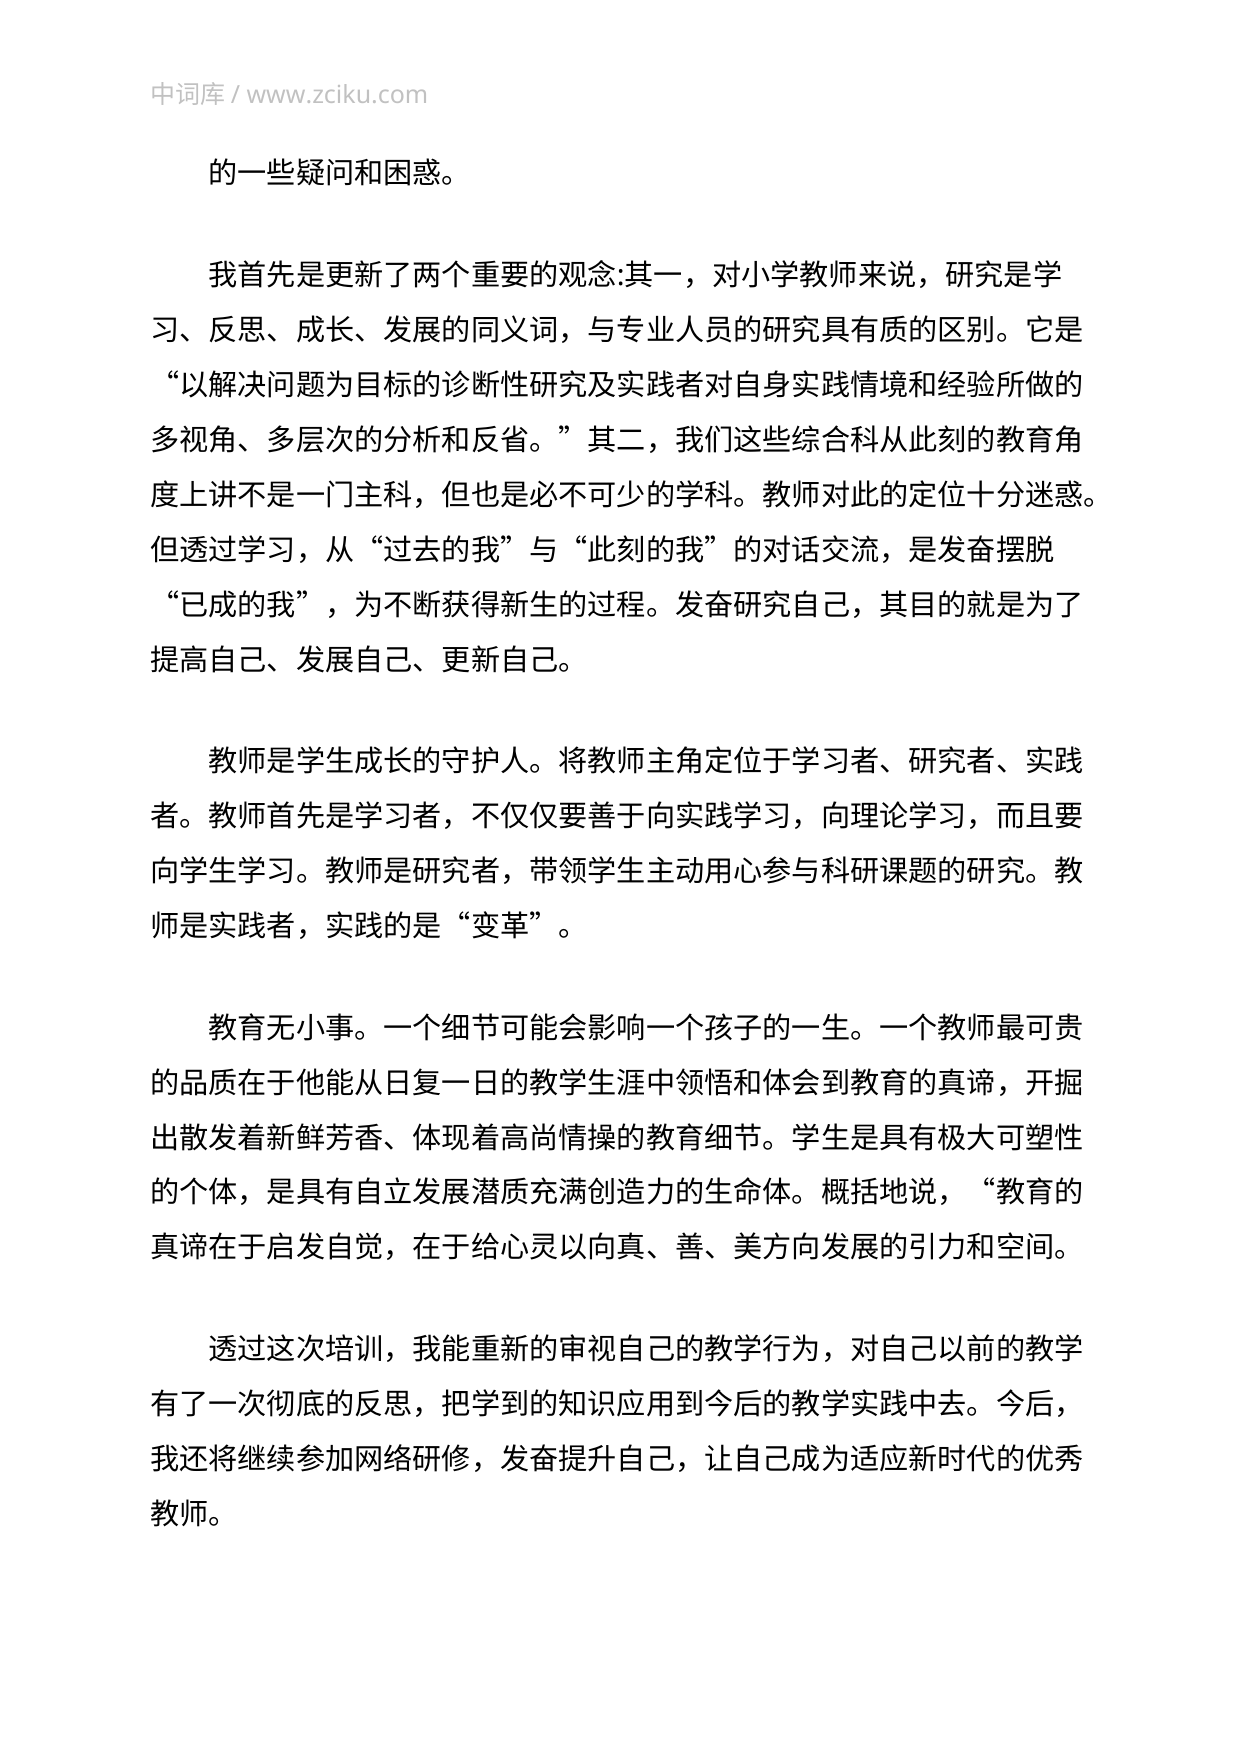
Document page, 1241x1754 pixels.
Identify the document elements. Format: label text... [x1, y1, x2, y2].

text 教育无小事。一个细节可能会影响一个孩子的一生。一个教师最可贵的品质在于他能从日复一日的教学生涯中领悟和体会到教育的真谛，开掘出散发着新鲜芳香、体现着高尚情操的教育细节。学生是具有极大可塑性的个体，是具有自立发展潜质充满创造力的生命体。概括地说，“教育的真谛在于启发自觉，在于给心灵以向真、善、美方向发展的引力和空间。 [150, 1004, 1090, 1266]
text 我首先是更新了两个重要的观念:其一，对小学教师来说，研究是学习、反思、成长、发展的同义词，与专业人员的研究具有质的区别。它是“以解决问题为目标的诊断性研究及实践者对自身实践情境和经验所做的多视角、多层次的分析和反省。”其二，我们这些综合科从此刻的教育角度上讲不是一门主科，但也是必不可少的学科。教师对此的定位十分迷惑。但透过学习，从“过去的我”与“此刻的我”的对话交流，是发奋摆脱“已成的我”，为不断获得新生的过程。发奋研究自己，其目的就是为了提高自己、发展自己、更新自己。 [150, 252, 1090, 678]
text 的一些疑问和困惑。 [150, 150, 1090, 192]
text 教师是学生成长的守护人。将教师主角定位于学习者、研究者、实践者。教师首先是学习者，不仅仅要善于向实践学习，向理论学习，而且要向学生学习。教师是研究者，带领学生主动用心参与科研课题的研究。教师是实践者，实践的是“变革”。 [150, 738, 1090, 945]
text 透过这次培训，我能重新的审视自己的教学行为，对自己以前的教学有了一次彻底的反思，把学到的知识应用到今后的教学实践中去。今后，我还将继续参加网络研修，发奋提升自己，让自己成为适应新时代的优秀教师。 [150, 1326, 1090, 1533]
